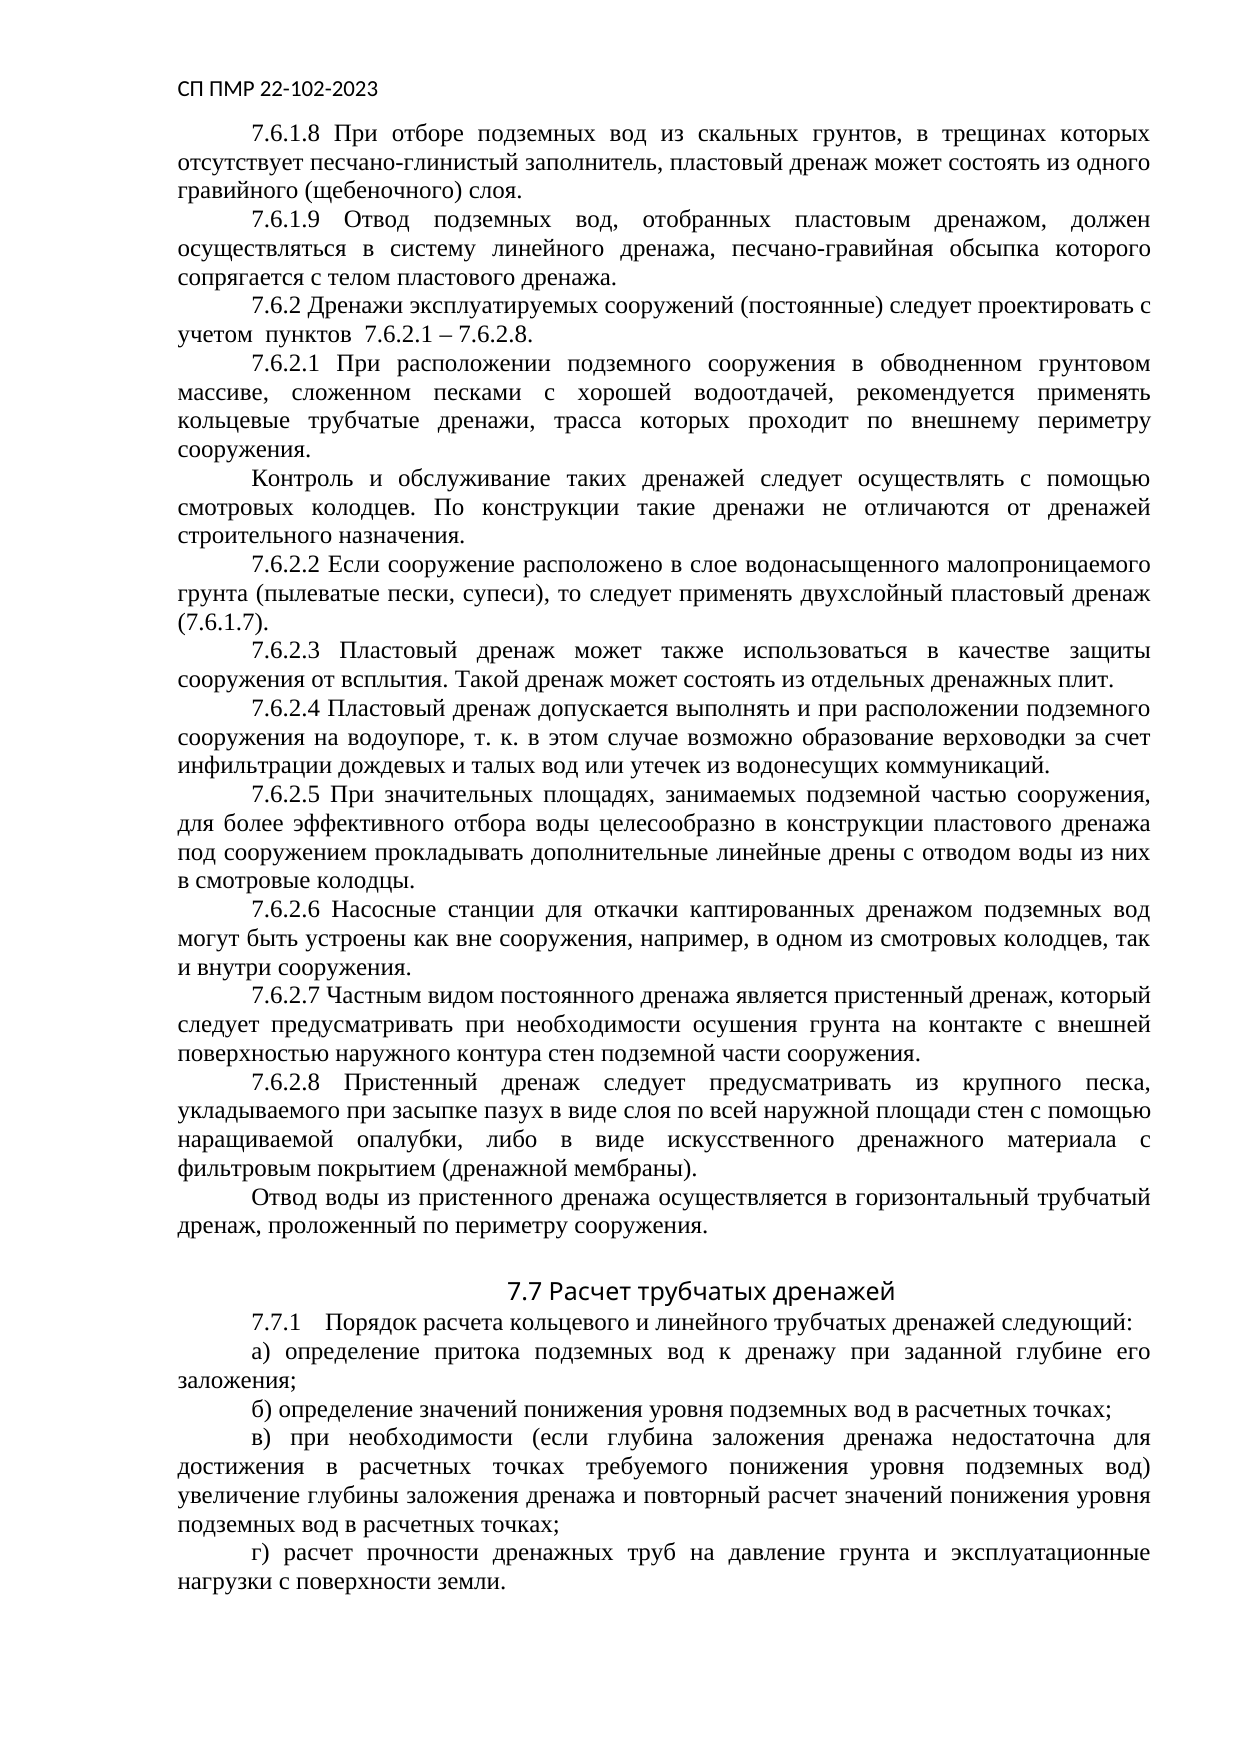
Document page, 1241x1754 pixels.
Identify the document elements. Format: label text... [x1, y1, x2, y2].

text 7.7 Расчет трубчатых дренажей [177, 1273, 1152, 1307]
list Порядок расчета кольцевого и линейного трубчатых дренажей следующий: [177, 1307, 1152, 1336]
text 7.6.1.8 При отборе подземных вод из скальных грунтов, в трещинах которых отсутствует песчано-глинистый заполнитель, пластовый дренаж может состоять из одного гравийного (щебеночного) слоя. [177, 118, 1152, 204]
list в) при необходимости (если глубина заложения дренажа недостаточна для достижения в расчетных точках требуемого понижения уровня подземных вод) увеличение глубины заложения дренажа и повторный расчет значений понижения уровня подземных вод в расчетных точках; [177, 1422, 1152, 1537]
text 7.6.2 Дренажи эксплуатируемых сооружений (постоянные) следует проектировать с учетом пунктов 7.6.2.1 – 7.6.2.8. [177, 291, 1152, 348]
text 7.6.2.2 Если сооружение расположено в слое водонасыщенного малопроницаемого грунта (пылеватые пески, супеси), то следует применять двухслойный пластовый дренаж (7.6.1.7). [177, 549, 1152, 636]
list г) расчет прочности дренажных труб на давление грунта и эксплуатационные нагрузки с поверхности земли. [177, 1537, 1152, 1595]
text Контроль и обслуживание таких дренажей следует осуществлять с помощью смотровых колодцев. По конструкции такие дренажи не отличаются от дренажей строительного назначения. [177, 463, 1152, 549]
text 7.6.2.1 При расположении подземного сооружения в обводненном грунтовом массиве, сложенном песками с хорошей водоотдачей, рекомендуется применять кольцевые трубчатые дренажи, трасса которых проходит по внешнему периметру сооружения. [177, 348, 1152, 463]
text 7.6.1.9 Отвод подземных вод, отобранных пластовым дренажом, должен осуществляться в систему линейного дренажа, песчано-гравийная обсыпка которого сопрягается с телом пластового дренажа. [177, 204, 1152, 291]
text 7.6.2.8 Пристенный дренаж следует предусматривать из крупного песка, укладываемого при засыпке пазух в виде слоя по всей наружной площади стен с помощью наращиваемой опалубки, либо в виде искусственного дренажного материала с фильтровым покрытием (дренажной мембраны). [177, 1067, 1152, 1182]
list б) определение значений понижения уровня подземных вод в расчетных точках; [177, 1394, 1152, 1422]
text 7.6.2.5 При значительных площадях, занимаемых подземной частью сооружения, для более эффективного отбора воды целесообразно в конструкции пластового дренажа под сооружением прокладывать дополнительные линейные дрены с отводом воды из них в смотровые колодцы. [177, 779, 1152, 894]
text Отвод воды из пристенного дренажа осуществляется в горизонтальный трубчатый дренаж, проложенный по периметру сооружения. [177, 1182, 1152, 1239]
text 7.6.2.4 Пластовый дренаж допускается выполнять и при расположении подземного сооружения на водоупоре, т. к. в этом случае возможно образование верховодки за счет инфильтрации дождевых и талых вод или утечек из водонесущих коммуникаций. [177, 693, 1152, 779]
text 7.6.2.7 Частным видом постоянного дренажа является пристенный дренаж, который следует предусматривать при необходимости осушения грунта на контакте с внешней поверхностью наружного контура стен подземной части сооружения. [177, 981, 1152, 1067]
list а) определение притока подземных вод к дренажу при заданной глубине его заложения; [177, 1336, 1152, 1394]
text 7.6.2.6 Насосные станции для откачки каптированных дренажом подземных вод могут быть устроены как вне сооружения, например, в одном из смотровых колодцев, так и внутри сооружения. [177, 894, 1152, 981]
text 7.6.2.3 Пластовый дренаж может также использоваться в качестве защиты сооружения от всплытия. Такой дренаж может состоять из отдельных дренажных плит. [177, 636, 1152, 693]
